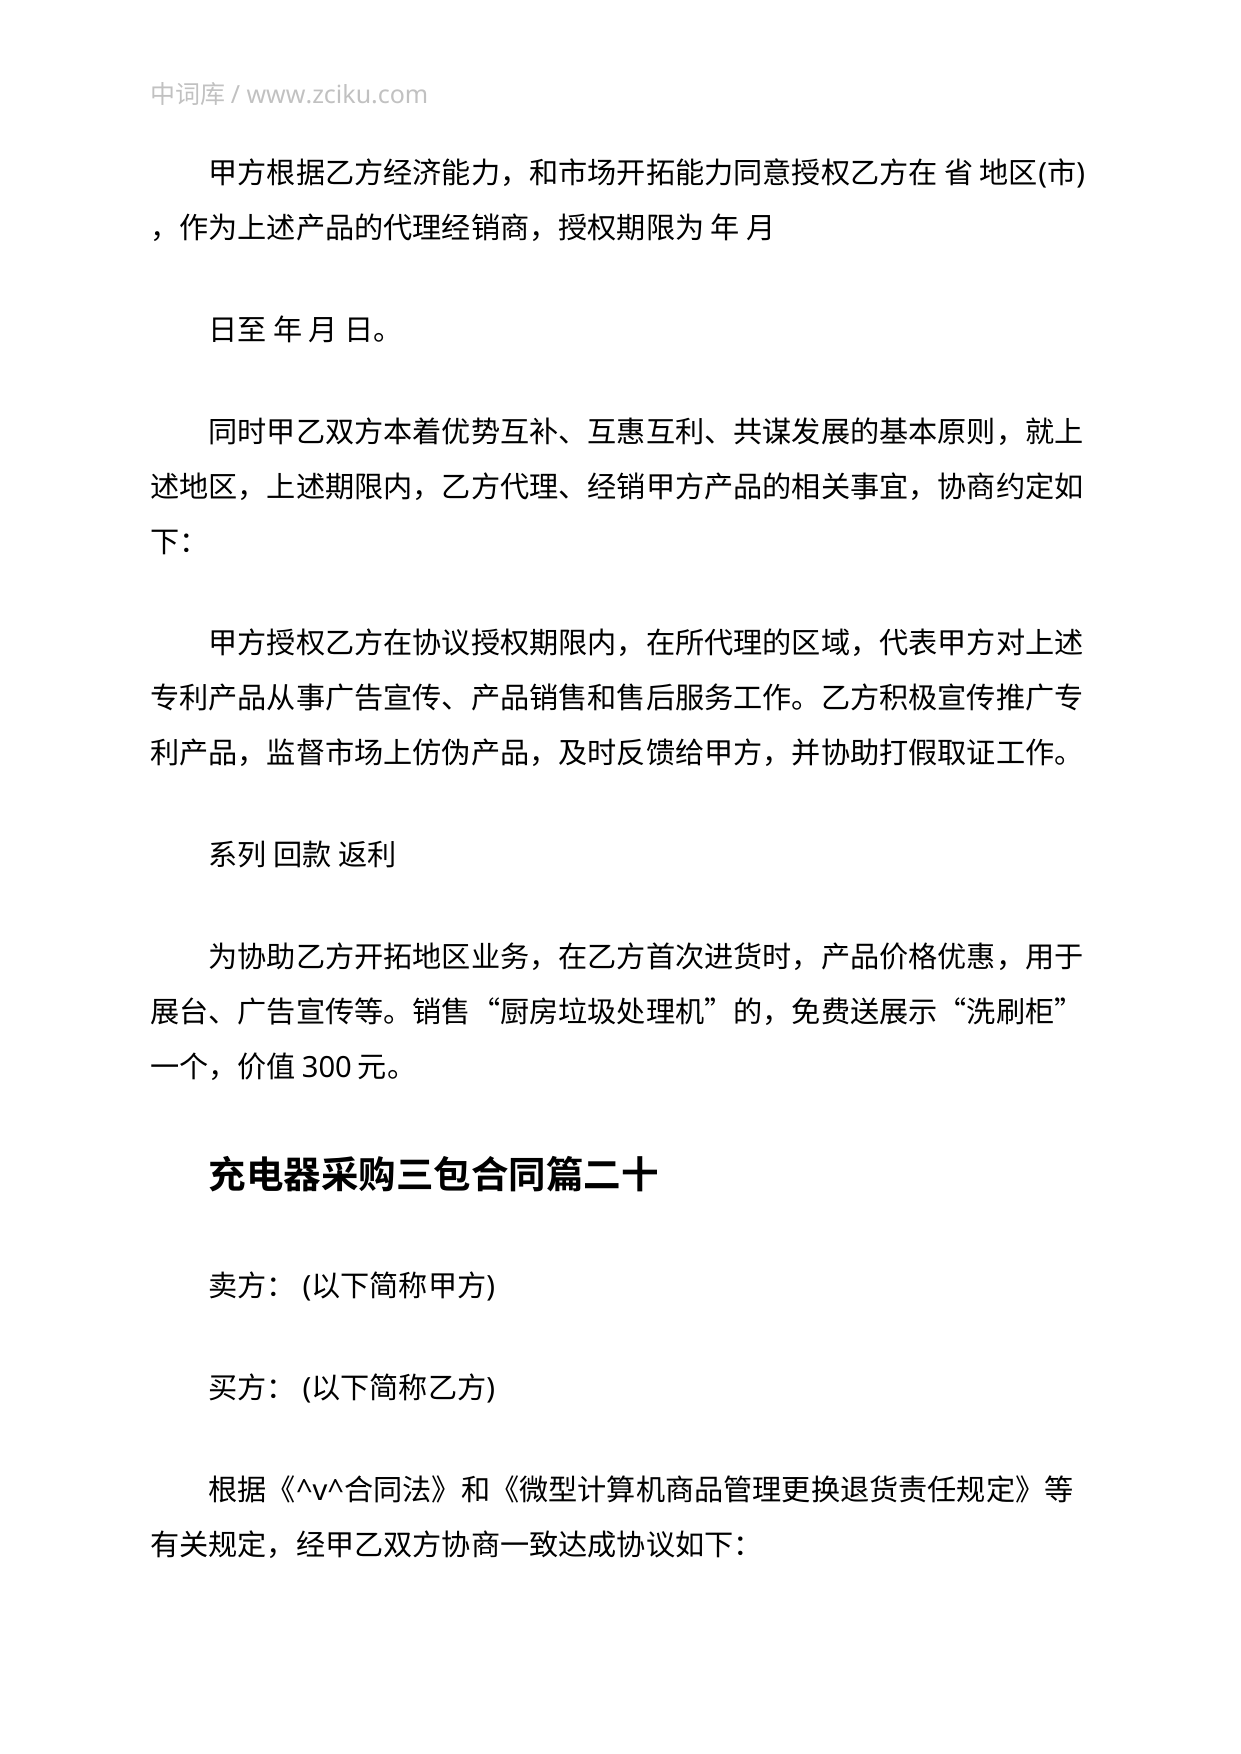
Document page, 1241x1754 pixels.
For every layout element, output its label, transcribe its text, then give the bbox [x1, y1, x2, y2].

text 卖方： (以下简称甲方) [150, 1263, 1090, 1305]
text 为协助乙方开拓地区业务，在乙方首次进货时，产品价格优惠，用于展台、广告宣传等。销售“厨房垃圾处理机”的，免费送展示“洗刷柜”一个，价值300元。 [150, 933, 1090, 1086]
text 充电器采购三包合同篇二十 [150, 1145, 1090, 1199]
text 日至 年 月 日。 [150, 307, 1090, 349]
text 买方： (以下简称乙方) [150, 1364, 1090, 1407]
text 甲方根据乙方经济能力，和市场开拓能力同意授权乙方在 省 地区(市) ，作为上述产品的代理经销商，授权期限为 年 月 [150, 150, 1090, 247]
text 系列 回款 返利 [150, 832, 1090, 874]
text 同时甲乙双方本着优势互补、互惠互利、共谋发展的基本原则，就上述地区，上述期限内，乙方代理、经销甲方产品的相关事宜，协商约定如下： [150, 408, 1090, 561]
text 甲方授权乙方在协议授权期限内，在所代理的区域，代表甲方对上述专利产品从事广告宣传、产品销售和售后服务工作。乙方积极宣传推广专利产品，监督市场上仿伪产品，及时反馈给甲方，并协助打假取证工作。 [150, 620, 1090, 772]
text 根据《^v^合同法》和《微型计算机商品管理更换退货责任规定》等有关规定，经甲乙双方协商一致达成协议如下： [150, 1467, 1090, 1564]
